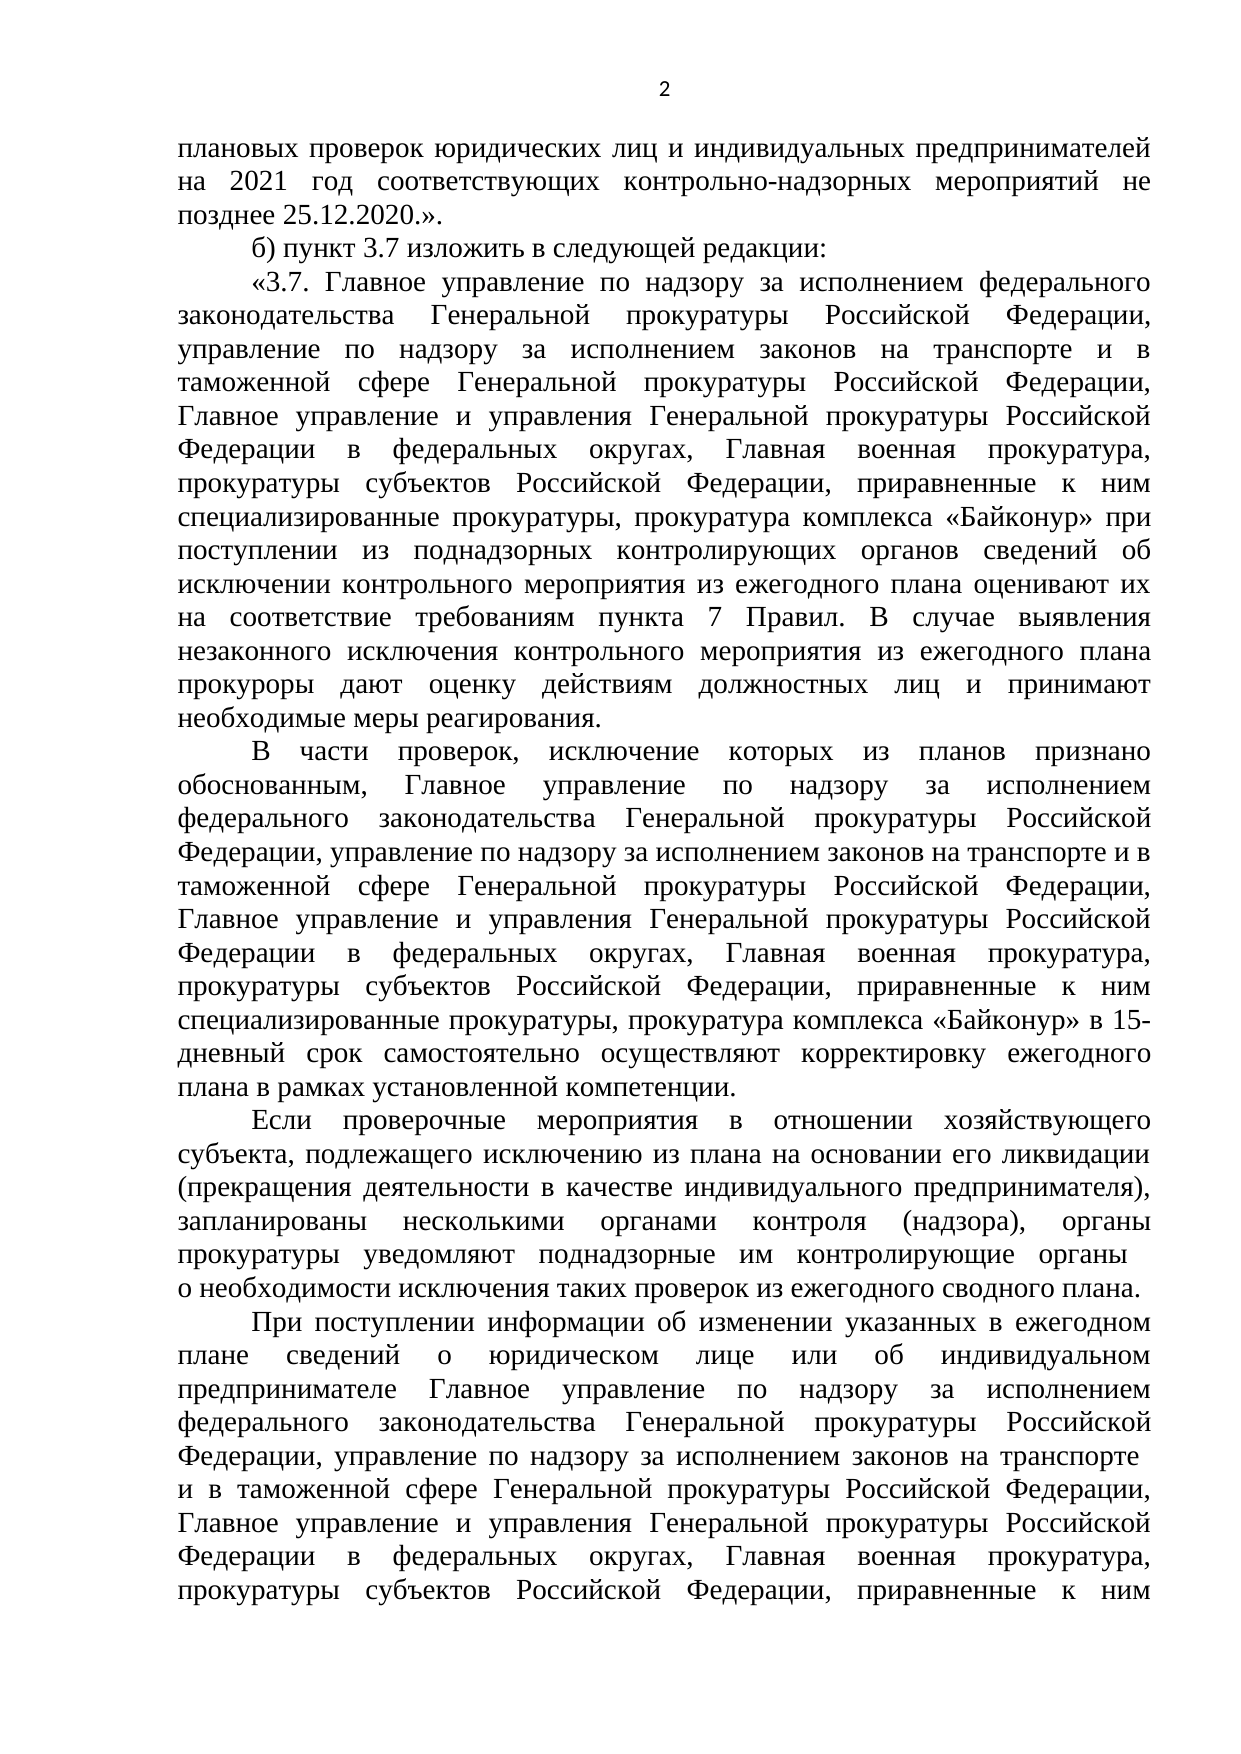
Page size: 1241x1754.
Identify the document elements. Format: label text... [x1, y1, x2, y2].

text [177, 1304, 1152, 1606]
text б) пункт 3.7 изложить в следующей редакции: [177, 230, 1152, 264]
text В части проверок, исключение которых из планов признано обоснованным, Главное управление по надзору за исполнением федерального законодательства Генеральной прокуратуры Российской Федерации, управление по надзору за исполнением законов на транспорте и в таможенной сфере Генеральной прокуратуры Российской Федерации, Главное управление и управления Генеральной прокуратуры Российской Федерации в федеральных округах, Главная военная прокуратура, прокуратуры субъектов Российской Федерации, приравненные к ним специализированные прокуратуры, прокуратура комплекса «Байконур» в 15-дневный срок самостоятельно осуществляют корректировку ежегодного плана в рамках установленной компетенции. [177, 733, 1152, 1102]
text Если проверочные мероприятия в отношении хозяйствующего субъекта, подлежащего исключению из плана на основании его ликвидации (прекращения деятельности в качестве индивидуального предпринимателя), запланированы несколькими органами контроля (надзора), органы прокуратуры уведомляют поднадзорные им контролирующие органы о необходимости исключения таких проверок из ежегодного сводного плана. [177, 1102, 1152, 1304]
text «3.7. Главное управление по надзору за исполнением федерального законодательства Генеральной прокуратуры Российской Федерации, управление по надзору за исполнением законов на транспорте и в таможенной сфере Генеральной прокуратуры Российской Федерации, Главное управление и управления Генеральной прокуратуры Российской Федерации в федеральных округах, Главная военная прокуратура, прокуратуры субъектов Российской Федерации, приравненные к ним специализированные прокуратуры, прокуратура комплекса «Байконур» при поступлении из поднадзорных контролирующих органов сведений об исключении контрольного мероприятия из ежегодного плана оценивают их на соответствие требованиям пункта 7 Правил. В случае выявления незаконного исключения контрольного мероприятия из ежегодного плана прокуроры дают оценку действиям должностных лиц и принимают необходимые меры реагирования. [177, 264, 1152, 733]
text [177, 130, 1152, 230]
